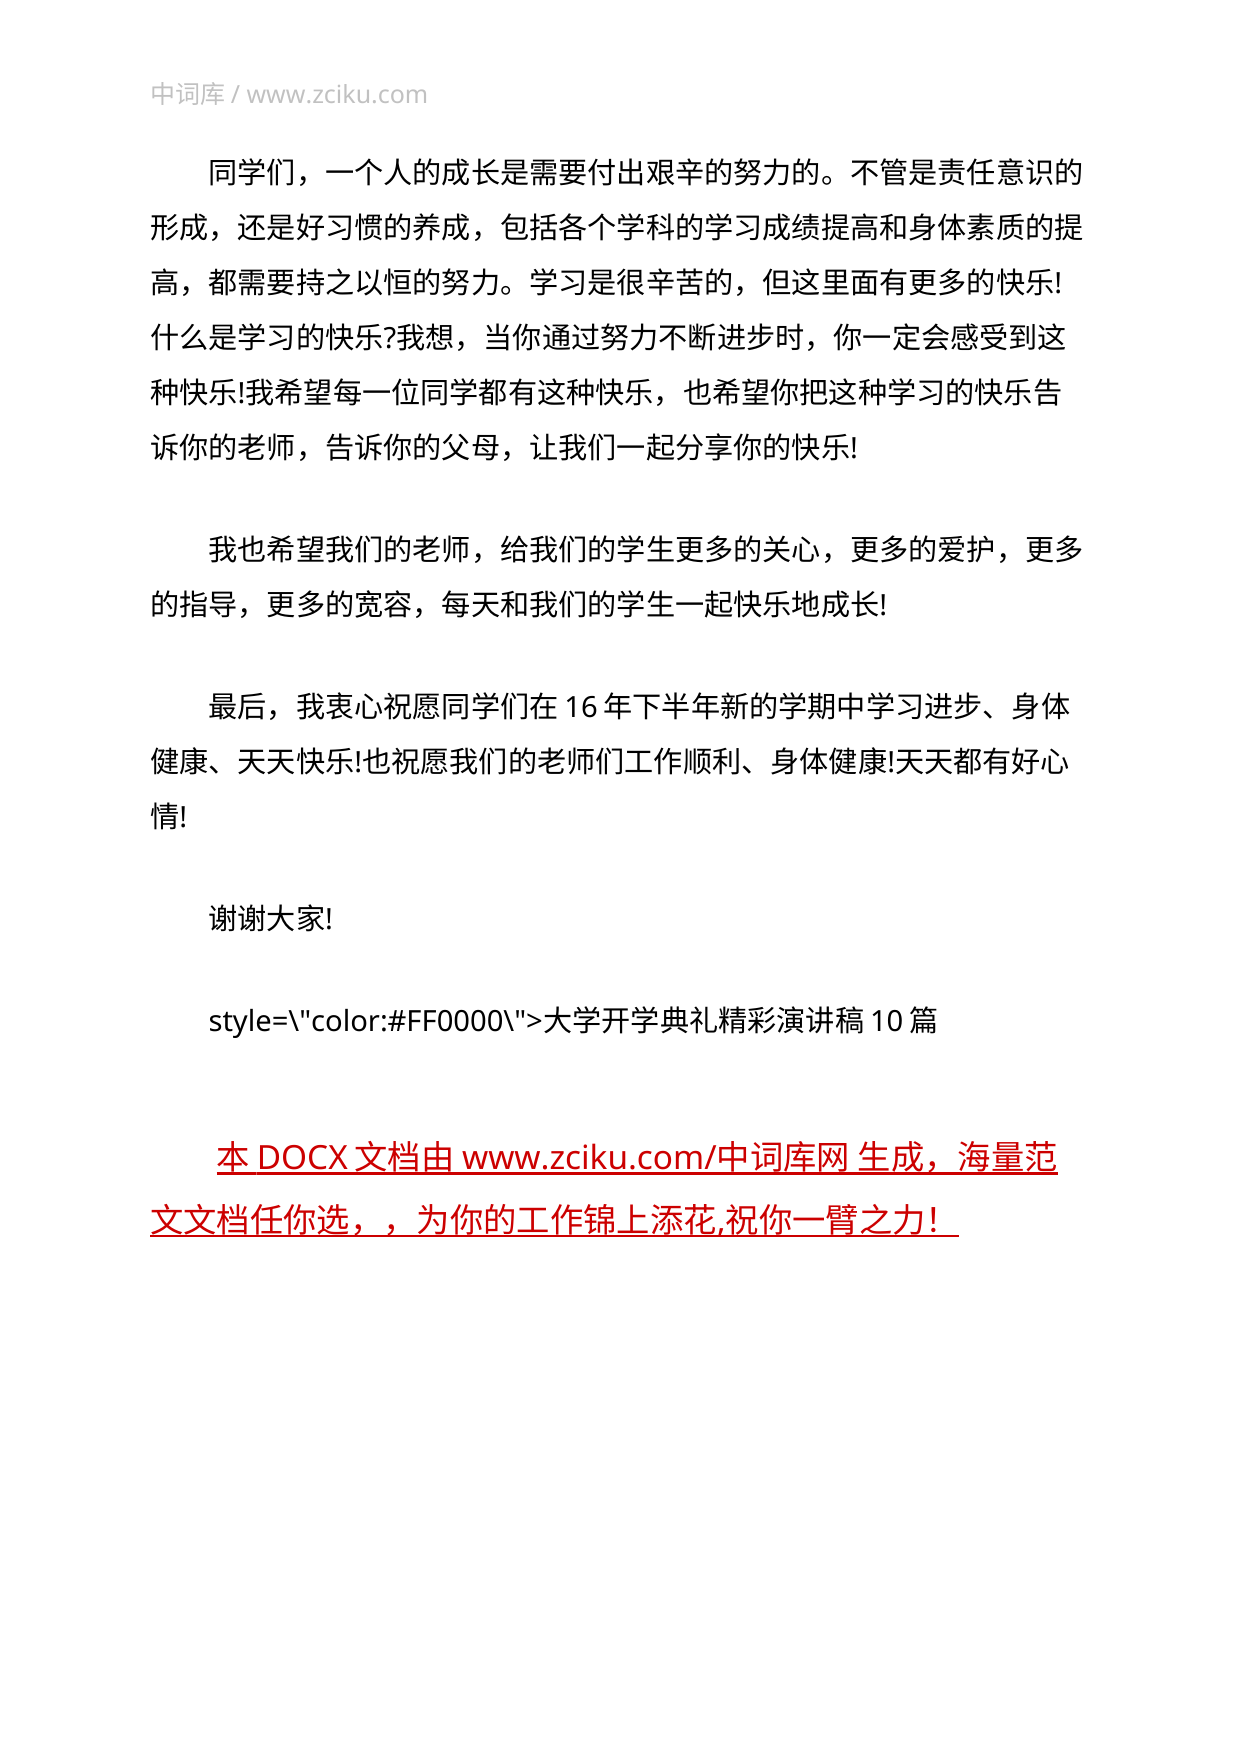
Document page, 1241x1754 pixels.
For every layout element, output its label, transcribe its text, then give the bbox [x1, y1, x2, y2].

text 我也希望我们的老师，给我们的学生更多的关心，更多的爱护，更多的指导，更多的宽容，每天和我们的学生一起快乐地成长! [150, 527, 1090, 624]
text 最后，我衷心祝愿同学们在16年下半年新的学期中学习进步、身体健康、天天快乐!也祝愿我们的老师们工作顺利、身体健康!天天都有好心情! [150, 684, 1090, 836]
text style=\"color:#FF0000\">大学开学典礼精彩演讲稿10篇 [150, 998, 1090, 1040]
text 谢谢大家! [150, 896, 1090, 938]
text 本DOCX文档由 www.zciku.com/中词库网 生成，海量范文文档任你选，，为你的工作锦上添花,祝你一臂之力！ [150, 1131, 1090, 1242]
text 同学们，一个人的成长是需要付出艰辛的努力的。不管是责任意识的形成，还是好习惯的养成，包括各个学科的学习成绩提高和身体素质的提高，都需要持之以恒的努力。学习是很辛苦的，但这里面有更多的快乐!什么是学习的快乐?我想，当你通过努力不断进步时，你一定会感受到这种快乐!我希望每一位同学都有这种快乐，也希望你把这种学习的快乐告诉你的老师，告诉你的父母，让我们一起分享你的快乐! [150, 150, 1090, 467]
